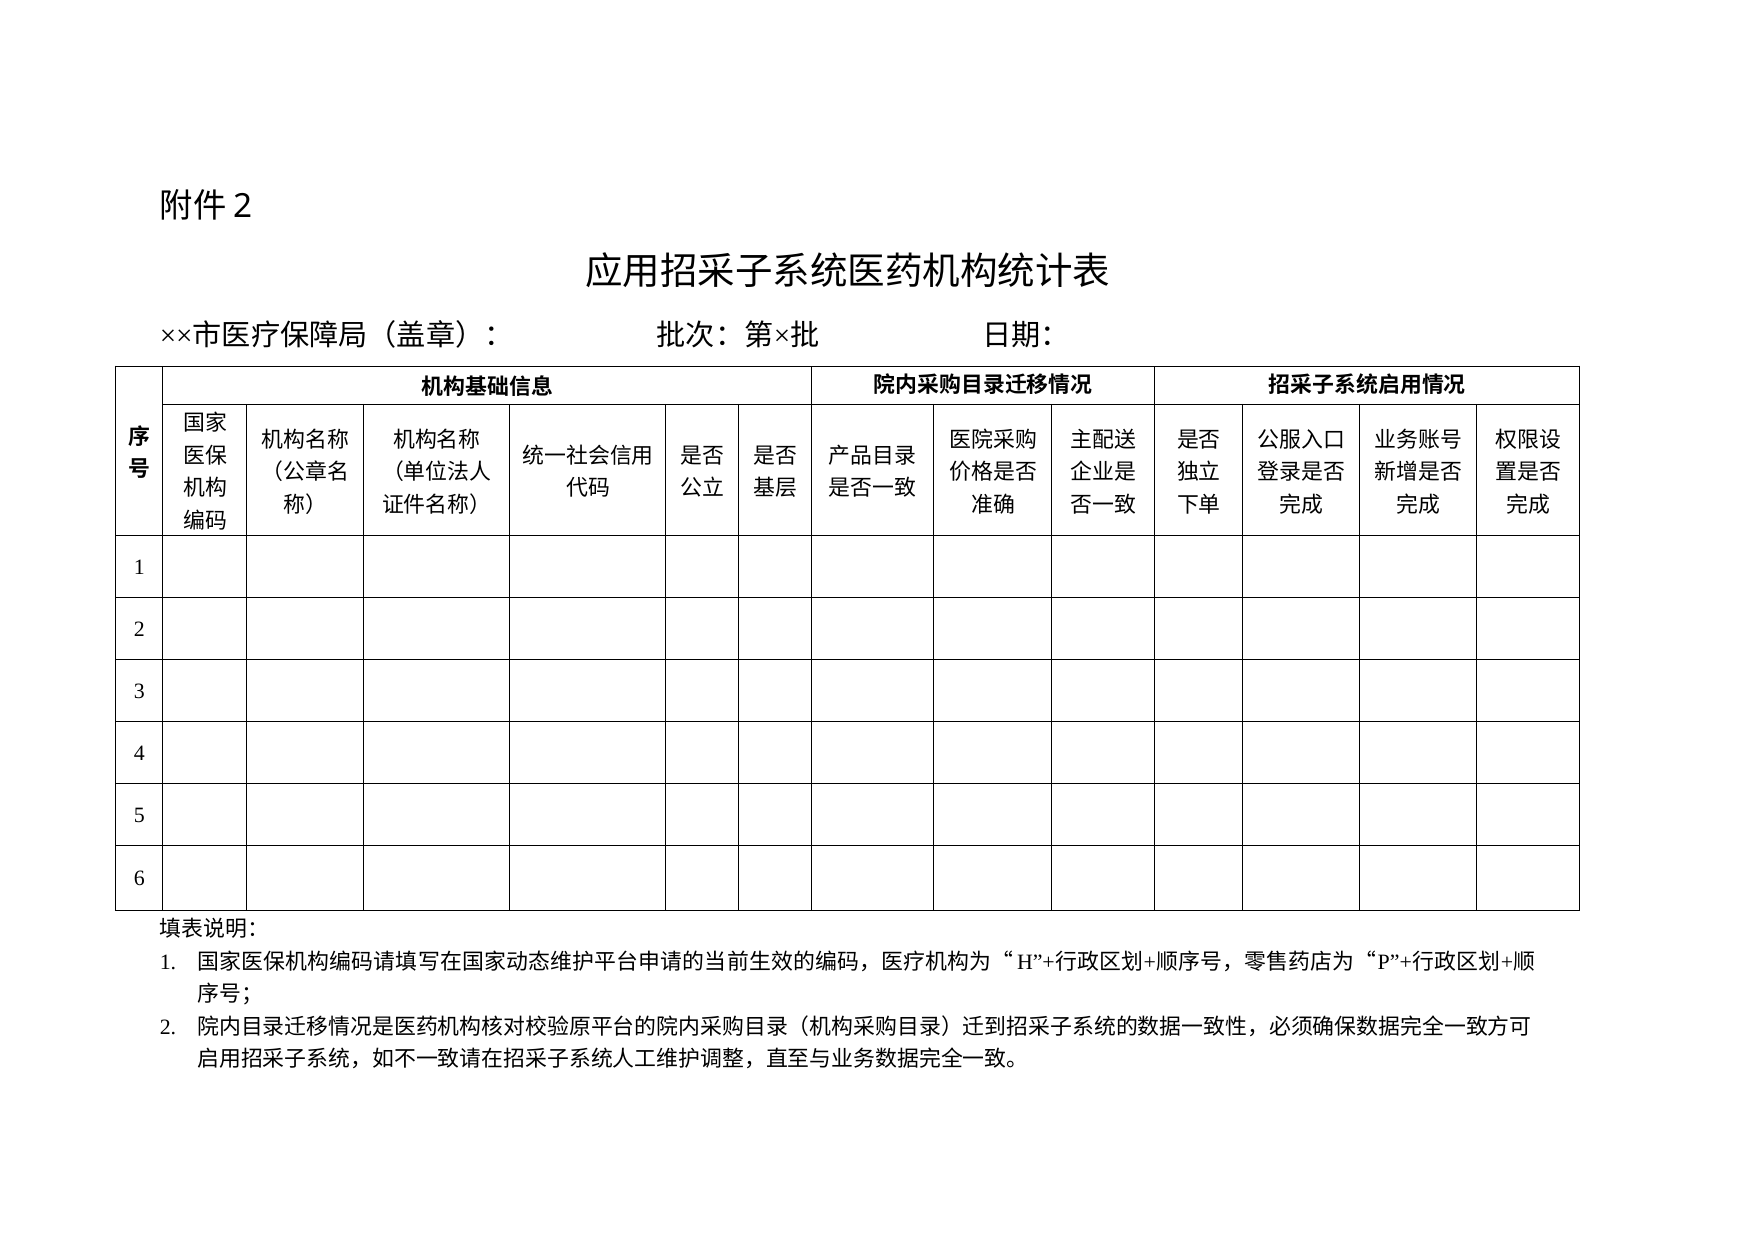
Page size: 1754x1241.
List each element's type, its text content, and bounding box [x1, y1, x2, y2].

table_cell [247, 846, 363, 910]
table_cell [812, 598, 933, 659]
table_cell 2 [116, 598, 162, 659]
table_cell [934, 784, 1051, 845]
table_cell [934, 846, 1051, 910]
text 附件2 [159, 171, 1535, 236]
table_cell [1360, 784, 1476, 845]
table_cell 是否公立 [666, 405, 738, 535]
table_cell 权限设置是否完成 [1477, 405, 1579, 535]
table_cell [1360, 846, 1476, 910]
table_cell [739, 722, 811, 783]
table_cell [1243, 784, 1359, 845]
table_cell 统一社会信用代码 [510, 405, 665, 535]
table_cell 医院采购价格是否准确 [934, 405, 1051, 535]
table_header 机构基础信息 [163, 367, 811, 404]
table_cell [934, 536, 1051, 597]
table_cell 3 [116, 660, 162, 721]
table_cell [1155, 536, 1242, 597]
table_cell [1052, 722, 1154, 783]
table_cell [1243, 660, 1359, 721]
table_cell [1477, 722, 1579, 783]
table_cell [1360, 598, 1476, 659]
table_cell 6 [116, 846, 162, 910]
table_cell [510, 660, 665, 721]
table_cell [1360, 722, 1476, 783]
table_cell 国家医保机构编码 [163, 405, 246, 535]
table_cell 1 [116, 536, 162, 597]
table_cell [1360, 536, 1476, 597]
table_cell [666, 536, 738, 597]
table_cell [1052, 784, 1154, 845]
table_cell [1052, 660, 1154, 721]
table_cell [510, 536, 665, 597]
table_cell [812, 846, 933, 910]
table_cell [739, 660, 811, 721]
table_cell [812, 536, 933, 597]
table_cell [666, 784, 738, 845]
table_cell [1243, 598, 1359, 659]
table_cell [1243, 536, 1359, 597]
table_cell [934, 660, 1051, 721]
table_cell 公服入口登录是否完成 [1243, 405, 1359, 535]
table_cell [739, 784, 811, 845]
text 填表说明： [159, 911, 1535, 943]
table_cell [364, 536, 509, 597]
table_cell [1155, 846, 1242, 910]
table_cell [247, 598, 363, 659]
text ××市医疗保障局（盖章）： 批次：第×批 日期： [159, 301, 1535, 366]
table_cell [510, 784, 665, 845]
table_cell [1052, 598, 1154, 659]
table_cell [739, 536, 811, 597]
list 国家医保机构编码请填写在国家动态维护平台申请的当前生效的编码，医疗机构为“H”+行政区划+顺序号，零售药店为“P”+行政区划+顺序号； [159, 943, 1535, 1008]
table_cell [247, 784, 363, 845]
table_cell [364, 722, 509, 783]
table_cell 是否基层 [739, 405, 811, 535]
table_cell [666, 722, 738, 783]
table_cell [666, 598, 738, 659]
table_cell [163, 722, 246, 783]
table_header 招采子系统启用情况 [1155, 367, 1579, 404]
table_header 院内采购目录迁移情况 [812, 367, 1154, 404]
table_cell [510, 722, 665, 783]
table_cell [934, 722, 1051, 783]
table_cell [812, 722, 933, 783]
table_header 序号 [116, 367, 162, 535]
table_cell [1477, 784, 1579, 845]
table_cell [247, 660, 363, 721]
table_cell [1477, 598, 1579, 659]
table_cell [1477, 846, 1579, 910]
table_cell [163, 660, 246, 721]
table_cell [364, 660, 509, 721]
table_cell [163, 536, 246, 597]
table_cell 机构名称（公章名称） [247, 405, 363, 535]
table_cell [364, 846, 509, 910]
table_cell [163, 598, 246, 659]
table_cell 5 [116, 784, 162, 845]
table_cell [1155, 660, 1242, 721]
table_cell [1243, 722, 1359, 783]
table_cell [666, 660, 738, 721]
table_cell [1360, 660, 1476, 721]
table_cell [812, 660, 933, 721]
table_cell 4 [116, 722, 162, 783]
table_cell [163, 846, 246, 910]
table_cell [1477, 536, 1579, 597]
table_cell 业务账号新增是否完成 [1360, 405, 1476, 535]
table_cell [247, 536, 363, 597]
table_cell [247, 722, 363, 783]
table_cell 主配送企业是否一致 [1052, 405, 1154, 535]
table_cell [1155, 722, 1242, 783]
table_cell [364, 598, 509, 659]
table_cell [666, 846, 738, 910]
table_cell [510, 846, 665, 910]
list 院内目录迁移情况是医药机构核对校验原平台的院内采购目录（机构采购目录）迁到招采子系统的数据一致性，必须确保数据完全一致方可启用招采子系统，如不一致请在招采子系统人工维护调整，直至与业务数据完全一致。 [159, 1008, 1535, 1073]
table_cell [1243, 846, 1359, 910]
table_cell [1155, 784, 1242, 845]
table_cell [510, 598, 665, 659]
table_cell [812, 784, 933, 845]
table_cell [1052, 846, 1154, 910]
table_cell [1052, 536, 1154, 597]
table_cell [364, 784, 509, 845]
table_cell 是否独立下单 [1155, 405, 1242, 535]
table_cell [1155, 598, 1242, 659]
table_cell [934, 598, 1051, 659]
table_cell 产品目录是否一致 [812, 405, 933, 535]
table_cell [739, 598, 811, 659]
table_cell 机构名称（单位法人证件名称） [364, 405, 509, 535]
table_cell [739, 846, 811, 910]
table_cell [163, 784, 246, 845]
text 应用招采子系统医药机构统计表 [159, 236, 1535, 301]
table_cell [1477, 660, 1579, 721]
